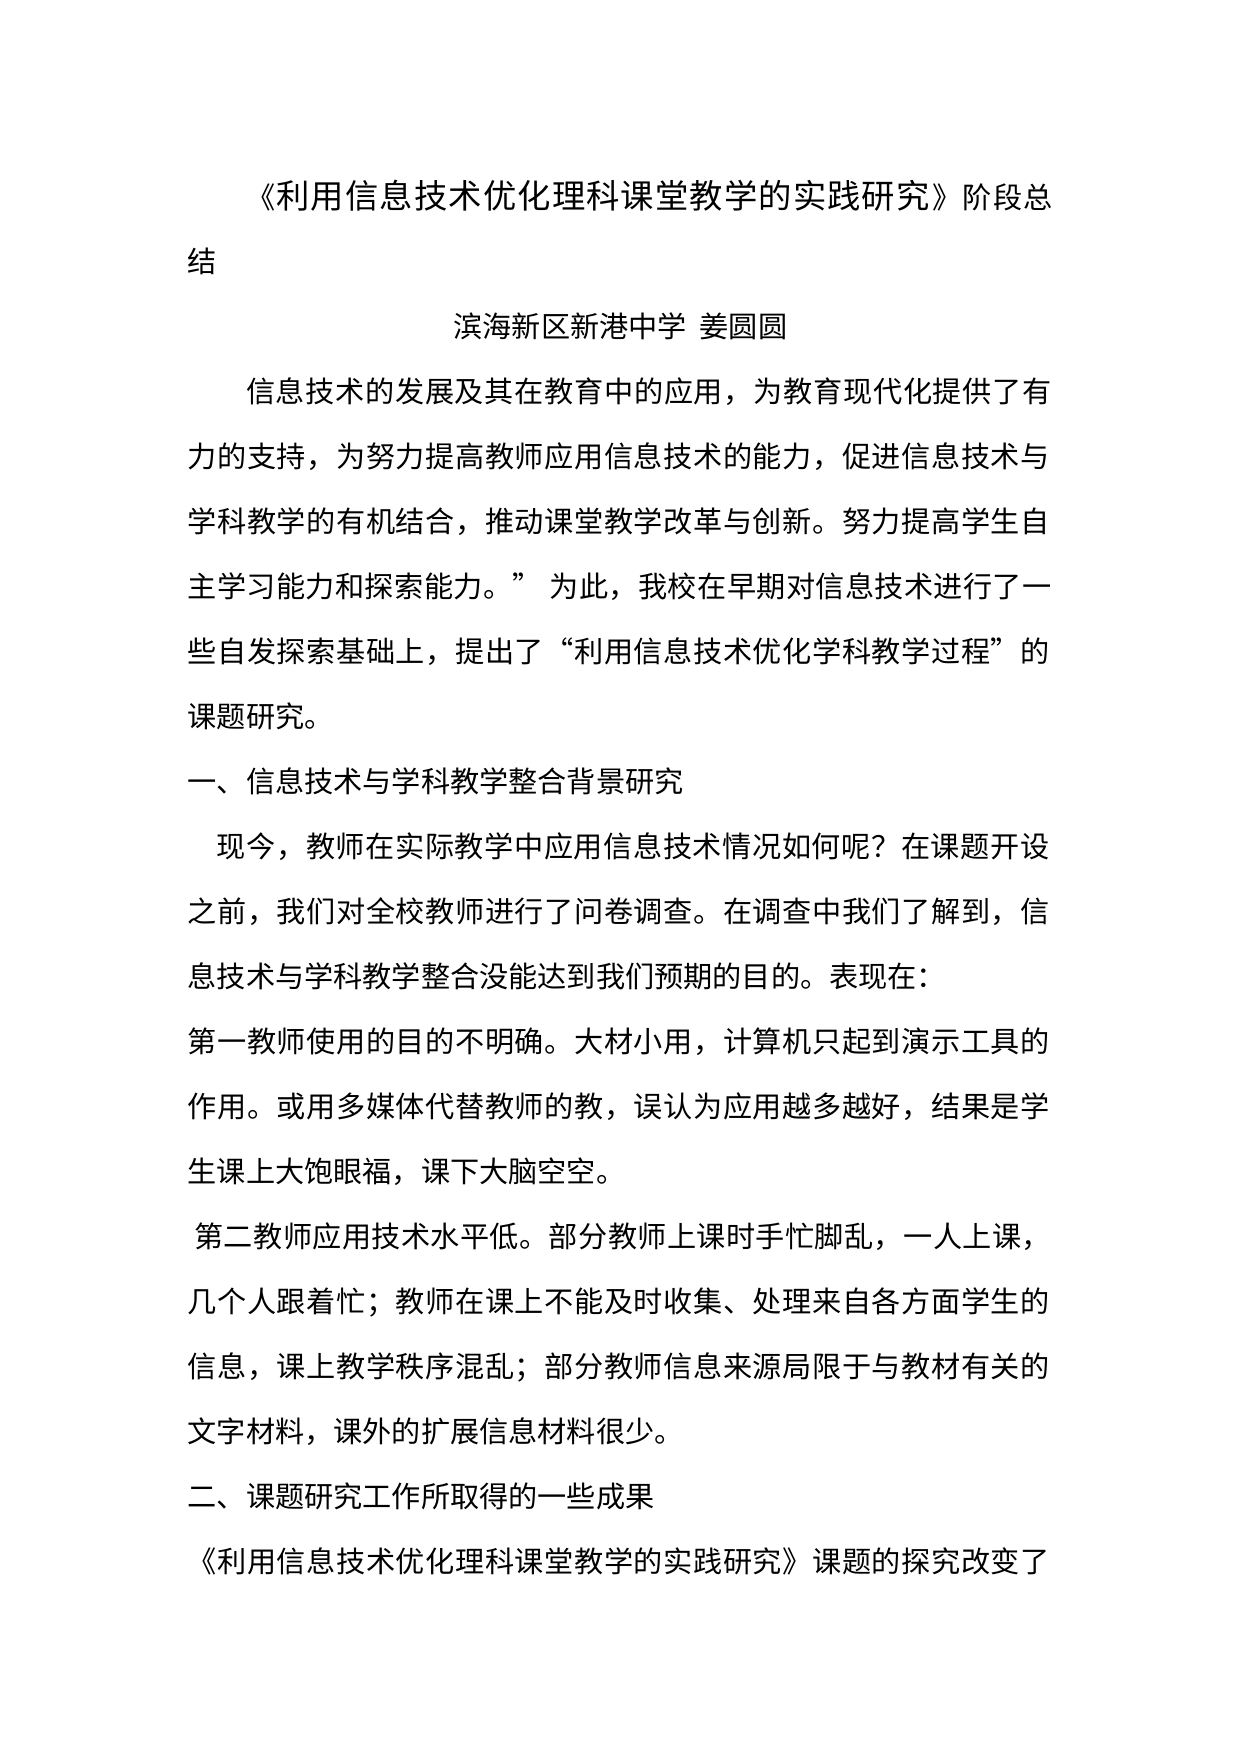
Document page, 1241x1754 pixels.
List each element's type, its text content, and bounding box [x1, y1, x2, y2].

text 二、课题研究工作所取得的一些成果 [187, 1462, 1053, 1527]
text 一、信息技术与学科教学整合背景研究 [187, 747, 1053, 812]
text 现今，教师在实际教学中应用信息技术情况如何呢？在课题开设之前，我们对全校教师进行了问卷调查。在调查中我们了解到，信息技术与学科教学整合没能达到我们预期的目的。表现在： [187, 812, 1053, 1007]
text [187, 1527, 1053, 1592]
text 信息技术的发展及其在教育中的应用，为教育现代化提供了有力的支持，为努力提高教师应用信息技术的能力，促进信息技术与学科教学的有机结合，推动课堂教学改革与创新。努力提高学生自主学习能力和探索能力。” 为此，我校在早期对信息技术进行了一些自发探索基础上，提出了“利用信息技术优化学科教学过程”的课题研究。 [187, 357, 1053, 747]
text 滨海新区新港中学 姜圆圆 [187, 292, 1053, 357]
text 第二教师应用技术水平低。部分教师上课时手忙脚乱，一人上课，几个人跟着忙；教师在课上不能及时收集、处理来自各方面学生的信息，课上教学秩序混乱；部分教师信息来源局限于与教材有关的文字材料，课外的扩展信息材料很少。 [187, 1202, 1053, 1462]
text 第一教师使用的目的不明确。大材小用，计算机只起到演示工具的作用。或用多媒体代替教师的教，误认为应用越多越好，结果是学生课上大饱眼福，课下大脑空空。 [187, 1007, 1053, 1202]
text 《利用信息技术优化理科课堂教学的实践研究》阶段总结 [187, 162, 1053, 292]
